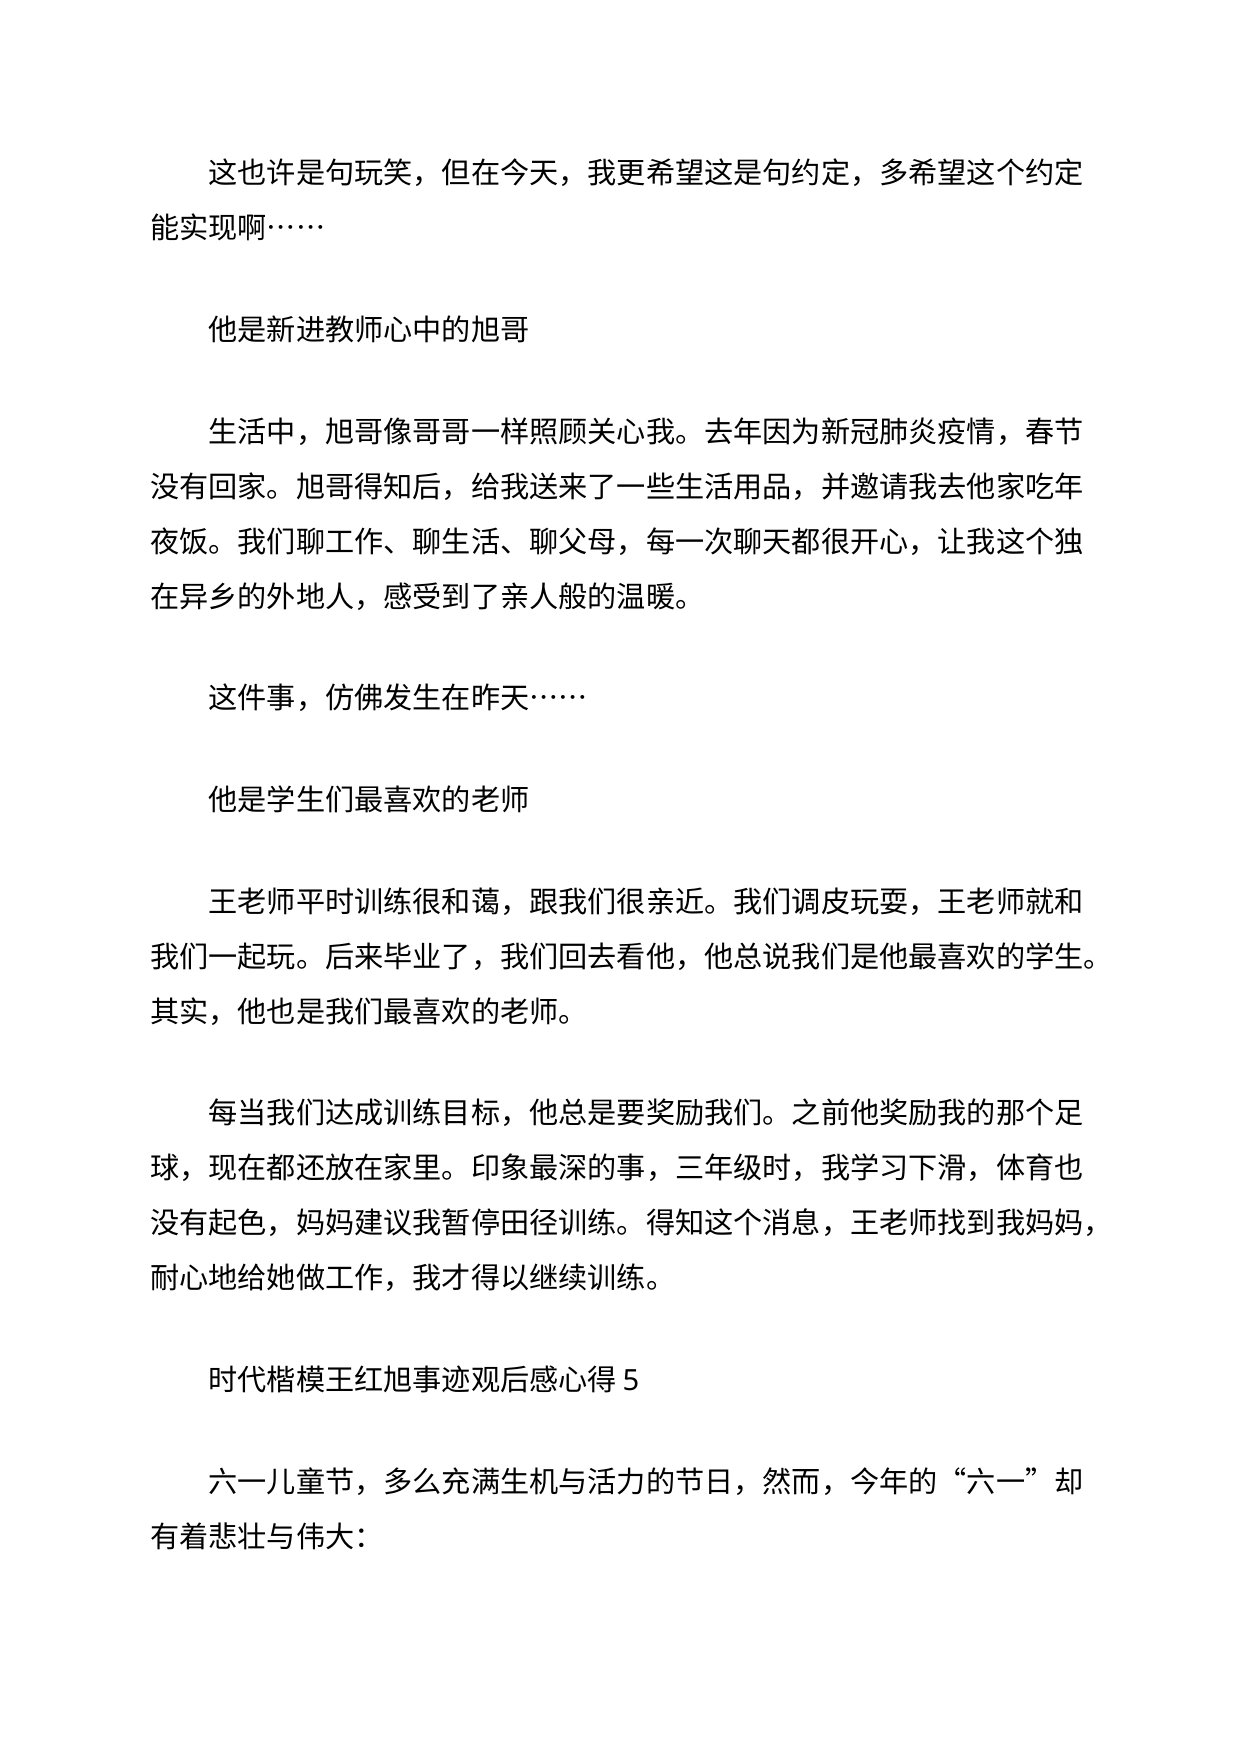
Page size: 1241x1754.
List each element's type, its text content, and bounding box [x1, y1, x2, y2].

text 时代楷模王红旭事迹观后感心得5 [150, 1356, 1090, 1399]
text 他是新进教师心中的旭哥 [150, 307, 1090, 349]
text 这也许是句玩笑，但在今天，我更希望这是句约定，多希望这个约定能实现啊…… [150, 150, 1090, 247]
text 王老师平时训练很和蔼，跟我们很亲近。我们调皮玩耍，王老师就和我们一起玩。后来毕业了，我们回去看他，他总说我们是他最喜欢的学生。其实，他也是我们最喜欢的老师。 [150, 878, 1090, 1031]
text 生活中，旭哥像哥哥一样照顾关心我。去年因为新冠肺炎疫情，春节没有回家。旭哥得知后，给我送来了一些生活用品，并邀请我去他家吃年夜饭。我们聊工作、聊生活、聊父母，每一次聊天都很开心，让我这个独在异乡的外地人，感受到了亲人般的温暖。 [150, 408, 1090, 615]
text 他是学生们最喜欢的老师 [150, 777, 1090, 819]
text 这件事，仿佛发生在昨天…… [150, 675, 1090, 717]
text 每当我们达成训练目标，他总是要奖励我们。之前他奖励我的那个足球，现在都还放在家里。印象最深的事，三年级时，我学习下滑，体育也没有起色，妈妈建议我暂停田径训练。得知这个消息，王老师找到我妈妈，耐心地给她做工作，我才得以继续训练。 [150, 1090, 1090, 1297]
text 六一儿童节，多么充满生机与活力的节日，然而，今年的“六一”却有着悲壮与伟大： [150, 1458, 1090, 1556]
